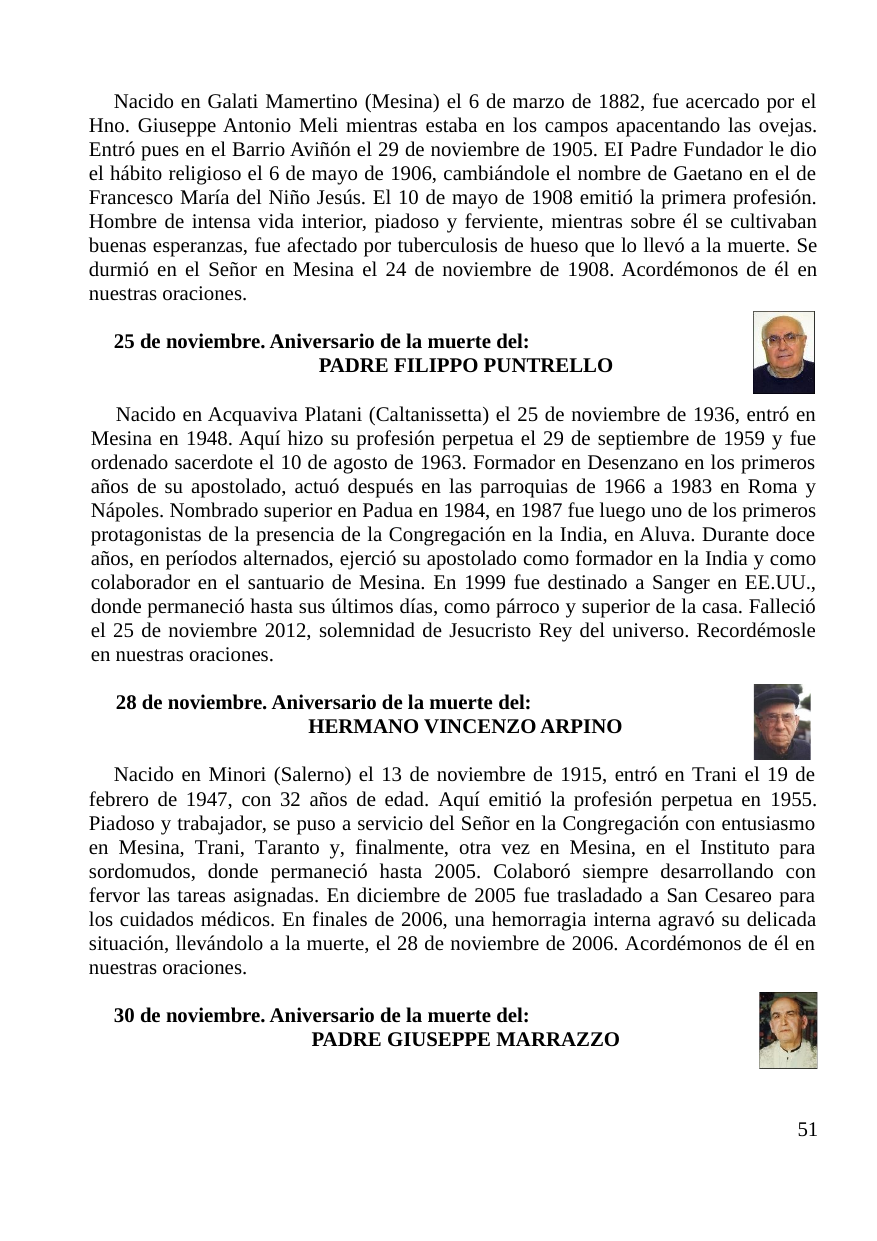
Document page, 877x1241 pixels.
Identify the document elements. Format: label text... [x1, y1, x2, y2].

picture [759, 992, 818, 1069]
text HERMANO VINCENZO ARPINO [89, 714, 753, 738]
text 30 de noviembre. Aniversario de la muerte del: [89, 1003, 759, 1027]
text 25 de noviembre. Aniversario de la muerte del: [89, 329, 753, 353]
text Nacido en Galati Mamertino (Mesina) el 6 de marzo de 1882, fue acercado por el Hno. Giuseppe Antonio Meli mientras estaba en los campos apacentando las ovejas. Entró pues en el Barrio Aviñón el 29 de noviembre de 1905. EI Padre Fundador le dio el hábito religioso el 6 de mayo de 1906, cambiándole el nombre de Gaetano en el de Francesco María del Niño Jesús. El 10 de mayo de 1908 emitió la primera profesión. Hombre de intensa vida interior, piadoso y ferviente, mientras sobre él se cultivaban buenas esperanzas, fue afectado por tuberculosis de hueso que lo llevó a la muerte. Se durmió en el Señor en Mesina el 24 de noviembre de 1908. Acordémonos de él en nuestras oraciones. [89, 89, 818, 305]
text 28 de noviembre. Aniversario de la muerte del: [91, 690, 753, 714]
text PADRE GIUSEPPE MARRAZZO [89, 1027, 759, 1051]
text Nacido en Minori (Salerno) el 13 de noviembre de 1915, entró en Trani el 19 de febrero de 1947, con 32 años de edad. Aquí emitió la profesión perpetua en 1955. Piadoso y trabajador, se puso a servicio del Señor en la Congregación con entusiasmo en Mesina, Trani, Taranto y, finalmente, otra vez en Mesina, en el Instituto para sordomudos, donde permaneció hasta 2005. Colaboró siempre desarrollando con fervor las tareas asignadas. En diciembre de 2005 fue trasladado a San Cesareo para los cuidados médicos. En finales de 2006, una hemorragia interna agravó su delicada situación, llevándolo a la muerte, el 28 de noviembre de 2006. Acordémonos de él en nuestras oraciones. [89, 762, 817, 979]
picture [753, 311, 815, 394]
picture [753, 684, 811, 760]
text Nacido en Acquaviva Platani (Caltanissetta) el 25 de noviembre de 1936, entró en Mesina en 1948. Aquí hizo su profesión perpetua el 29 de septiembre de 1959 y fue ordenado sacerdote el 10 de agosto de 1963. Formador en Desenzano en los primeros años de su apostolado, actuó después en las parroquias de 1966 a 1983 en Roma y Nápoles. Nombrado superior en Padua en 1984, en 1987 fue luego uno de los primeros protagonistas de la presencia de la Congregación en la India, en Aluva. Durante doce años, en períodos alternados, ejerció su apostolado como formador en la India y como colaborador en el santuario de Mesina. En 1999 fue destinado a Sanger en EE.UU., donde permaneció hasta sus últimos días, como párroco y superior de la casa. Falleció el 25 de noviembre 2012, solemnidad de Jesucristo Rey del universo. Recordémosle en nuestras oraciones. [91, 401, 817, 666]
text PADRE FILIPPO PUNTRELLO [89, 353, 753, 377]
